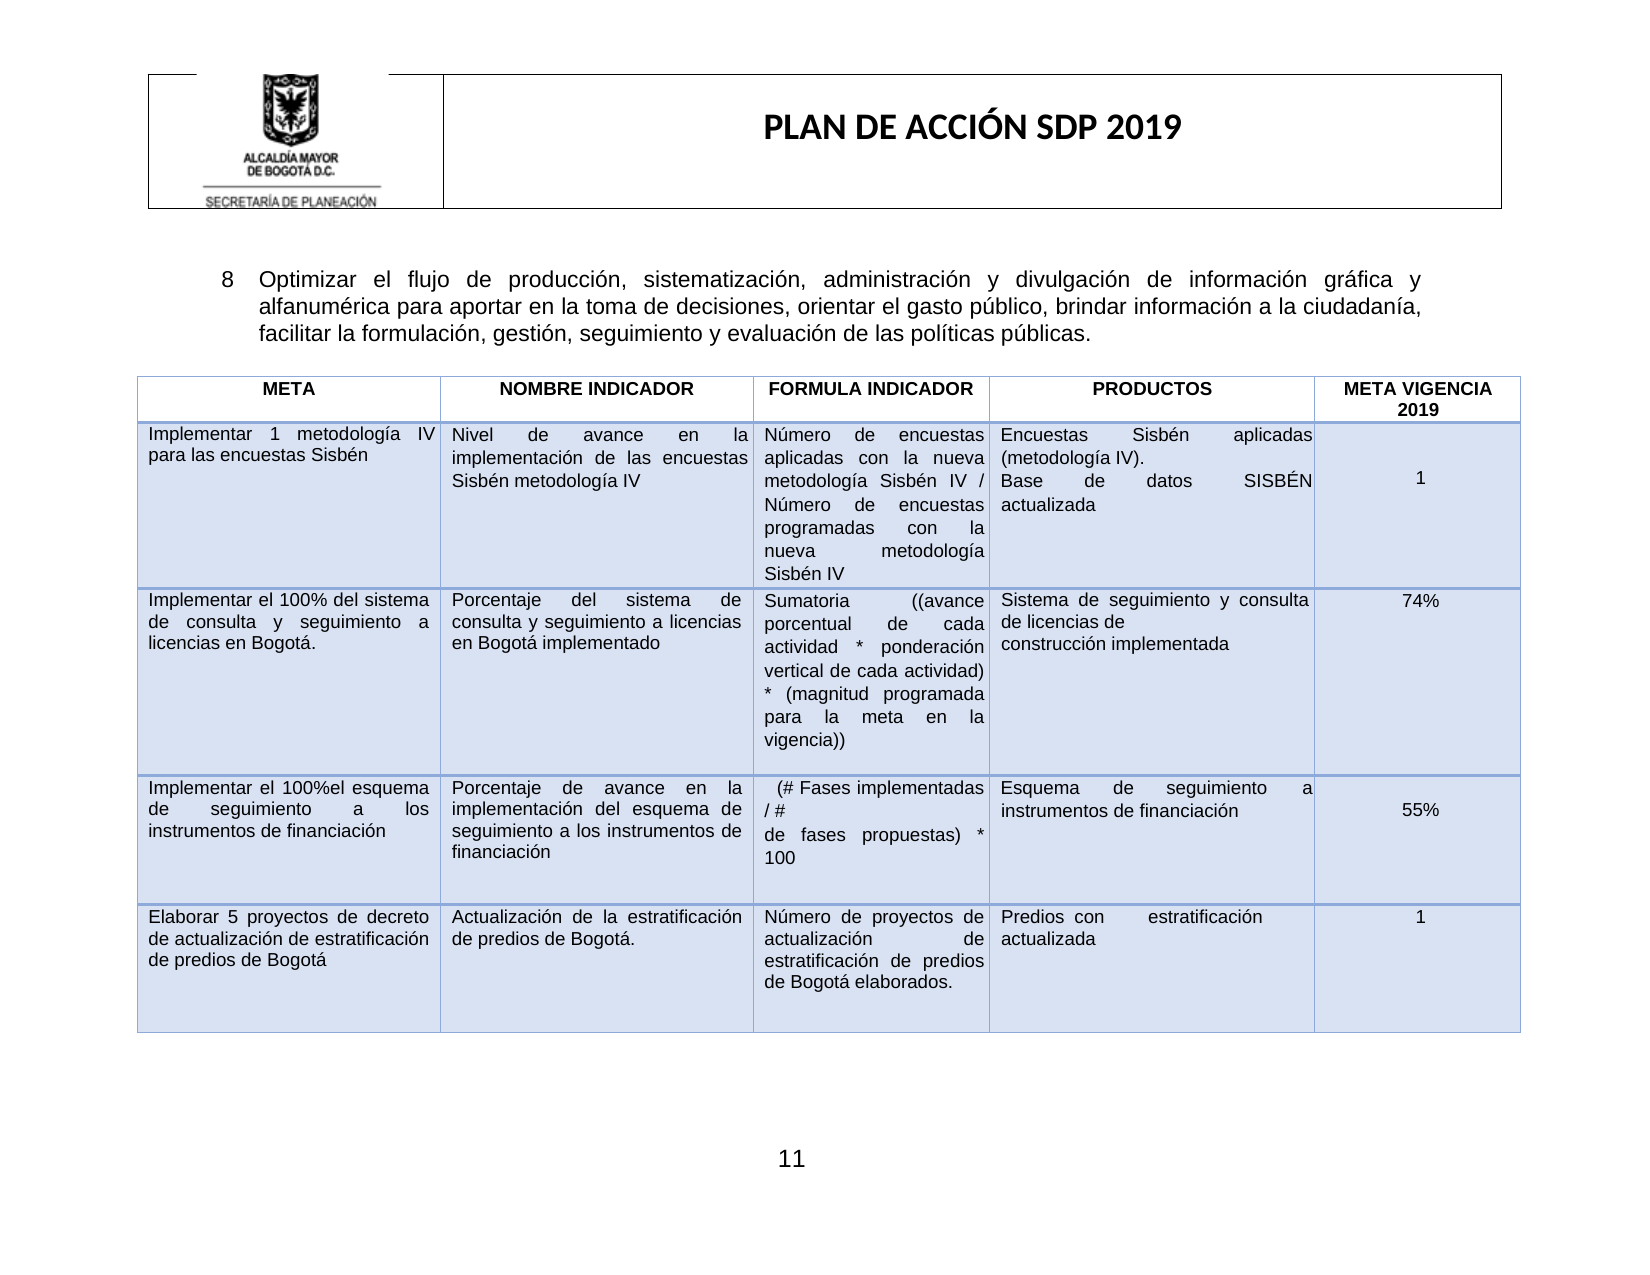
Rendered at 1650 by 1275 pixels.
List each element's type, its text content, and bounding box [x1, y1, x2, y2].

table_cell 74% [1315, 590, 1520, 774]
table_header PRODUCTOS [990, 377, 1314, 421]
table_cell Sistema de seguimiento y consulta de licencias de construcción implementada [990, 590, 1314, 774]
table_cell (# Fases implementadas / # de fases propuestas) * 100 [754, 777, 989, 903]
table_header META [138, 377, 440, 421]
table_cell Nivel de avance en la implementación de las encuestas Sisbén metodología IV [441, 424, 753, 587]
table_cell Actualización de la estratificación de predios de Bogotá. [441, 906, 753, 1032]
table_cell Encuestas Sisbén aplicadas (metodología IV). Base de datos SISBÉN actualizada [990, 424, 1314, 587]
table_header NOMBRE INDICADOR [441, 377, 753, 421]
table_cell 1 [1315, 906, 1520, 1032]
table_cell Implementar el 100% del sistema de consulta y seguimiento a licencias en Bogotá. [138, 590, 440, 774]
picture [196, 74, 389, 208]
table_header META VIGENCIA 2019 [1315, 377, 1520, 421]
table_cell Porcentaje de avance en la implementación del esquema de seguimiento a los instrumentos de financiación [441, 777, 753, 903]
list Optimizar el flujo de producción, sistematización, administración y divulgación de información gráfica y alfanumérica para aportar en la toma de decisiones, orientar el gasto público, brindar información a la ciudadanía, facilitar la formulación, gestión, seguimiento y evaluación de las políticas públicas. [221, 266, 1422, 347]
table_cell Elaborar 5 proyectos de decreto de actualización de estratificación de predios de Bogotá [138, 906, 440, 1032]
table_header FORMULA INDICADOR [754, 377, 989, 421]
table_cell Predios con estratificación actualizada [990, 906, 1314, 1032]
table_cell Esquema de seguimiento a instrumentos de financiación [990, 777, 1314, 903]
table_cell Implementar el 100%el esquema de seguimiento a los instrumentos de financiación [138, 777, 440, 903]
table_cell Implementar 1 metodología IV para las encuestas Sisbén [138, 424, 440, 587]
table_cell Sumatoria ((avance porcentual de cada actividad * ponderación vertical de cada actividad) * (magnitud programada para la meta en la vigencia)) [754, 590, 989, 774]
table_cell Número de proyectos de actualización de estratificación de predios de Bogotá elaborados. [754, 906, 989, 1032]
table_cell Porcentaje del sistema de consulta y seguimiento a licencias en Bogotá implementado [441, 590, 753, 774]
table_cell Número de encuestas aplicadas con la nueva metodología Sisbén IV / Número de encuestas programadas con la nueva metodología Sisbén IV [754, 424, 989, 587]
table_cell 55% [1315, 777, 1520, 903]
table_cell 1 [1315, 424, 1520, 587]
